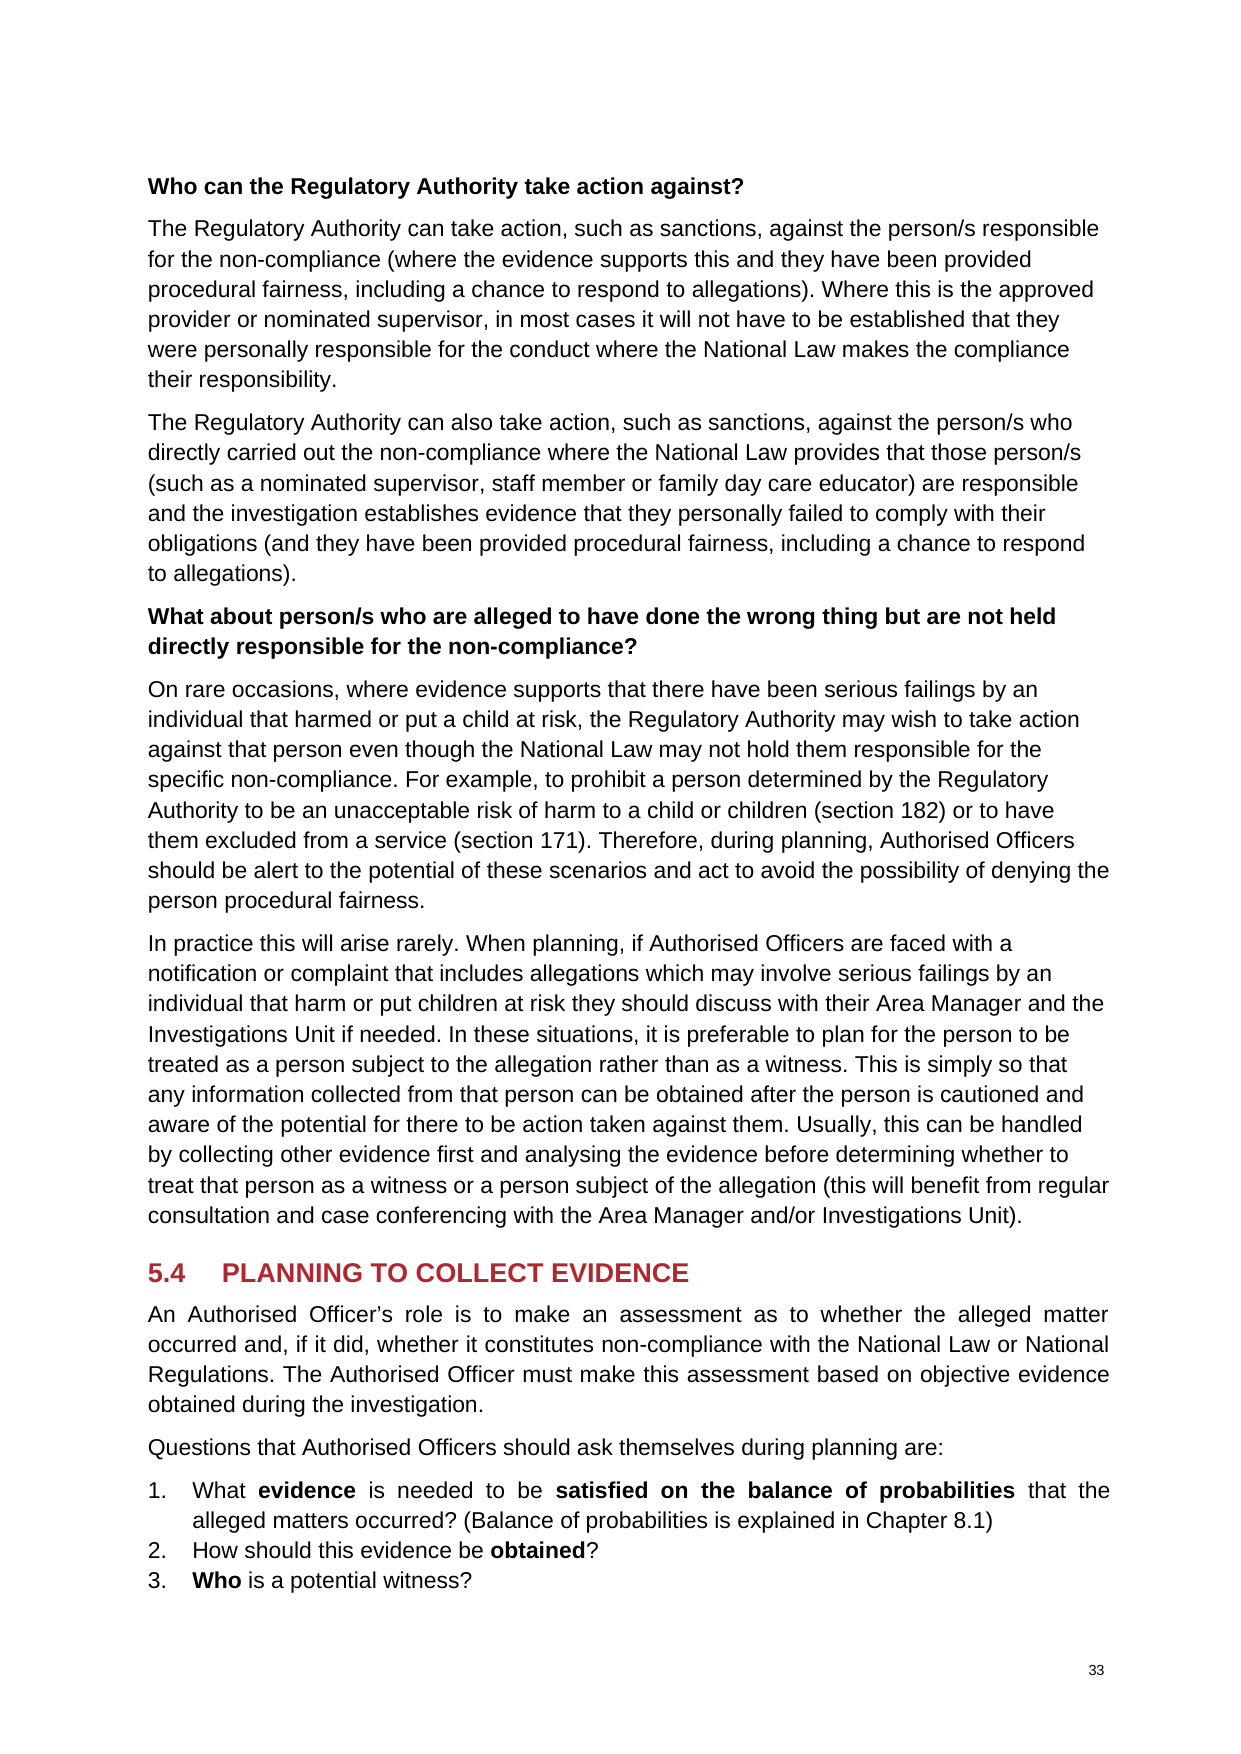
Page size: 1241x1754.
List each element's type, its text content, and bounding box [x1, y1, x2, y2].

subtitle Planning to Collect Evidence [148, 1257, 1110, 1288]
text Questions that Authorised Officers should ask themselves during planning are: [148, 1434, 1110, 1460]
text 2. How should this evidence be obtained? [148, 1537, 1110, 1563]
text 3. Who is a potential witness? [148, 1567, 1110, 1594]
text In practice this will arise rarely. When planning, if Authorised Officers are faced with a notification or complaint that includes allegations which may involve serious failings by an individual that harm or put children at risk they should discuss with their Area Manager and the Investigations Unit if needed. In these situations, it is preferable to plan for the person to be treated as a person subject to the allegation rather than as a witness. This is simply so that any information collected from that person can be obtained after the person is cautioned and aware of the potential for there to be action taken against them. Usually, this can be handled by collecting other evidence first and analysing the evidence before determining whether to treat that person as a witness or a person subject of the allegation (this will benefit from regular consultation and case conferencing with the Area Manager and/or Investigations Unit). [148, 930, 1110, 1228]
text Who can the Regulatory Authority take action against? [148, 173, 1110, 199]
text The Regulatory Authority can also take action, such as sanctions, against the person/s who directly carried out the non-compliance where the National Law provides that those person/s (such as a nominated supervisor, staff member or family day care educator) are responsible and the investigation establishes evidence that they personally failed to comply with their obligations (and they have been provided procedural fairness, including a chance to respond to allegations). [148, 409, 1110, 586]
text On rare occasions, where evidence supports that there have been serious failings by an individual that harmed or put a child at risk, the Regulatory Authority may wish to take action against that person even though the National Law may not hold them responsible for the specific non-compliance. For example, to prohibit a person determined by the Regulatory Authority to be an unacceptable risk of harm to a child or children (section 182) or to have them excluded from a service (section 171). Therefore, during planning, Authorised Officers should be alert to the potential of these scenarios and act to avoid the possibility of denying the person procedural fairness. [148, 676, 1110, 913]
text The Regulatory Authority can take action, such as sanctions, against the person/s responsible for the non-compliance (where the evidence supports this and they have been provided procedural fairness, including a chance to respond to allegations). Where this is the approved provider or nominated supervisor, in most cases it will not have to be established that they were personally responsible for the conduct where the National Law makes the compliance their responsibility. [148, 215, 1110, 393]
text 1. What evidence is needed to be satisfied on the balance of probabilities that the alleged matters occurred? (Balance of probabilities is explained in Chapter 8.1) [148, 1477, 1110, 1533]
text An Authorised Officer’s role is to make an assessment as to whether the alleged matter occurred and, if it did, whether it constitutes non-compliance with the National Law or National Regulations. The Authorised Officer must make this assessment based on objective evidence obtained during the investigation. [148, 1301, 1110, 1418]
text What about person/s who are alleged to have done the wrong thing but are not held directly responsible for the non-compliance? [148, 603, 1110, 659]
